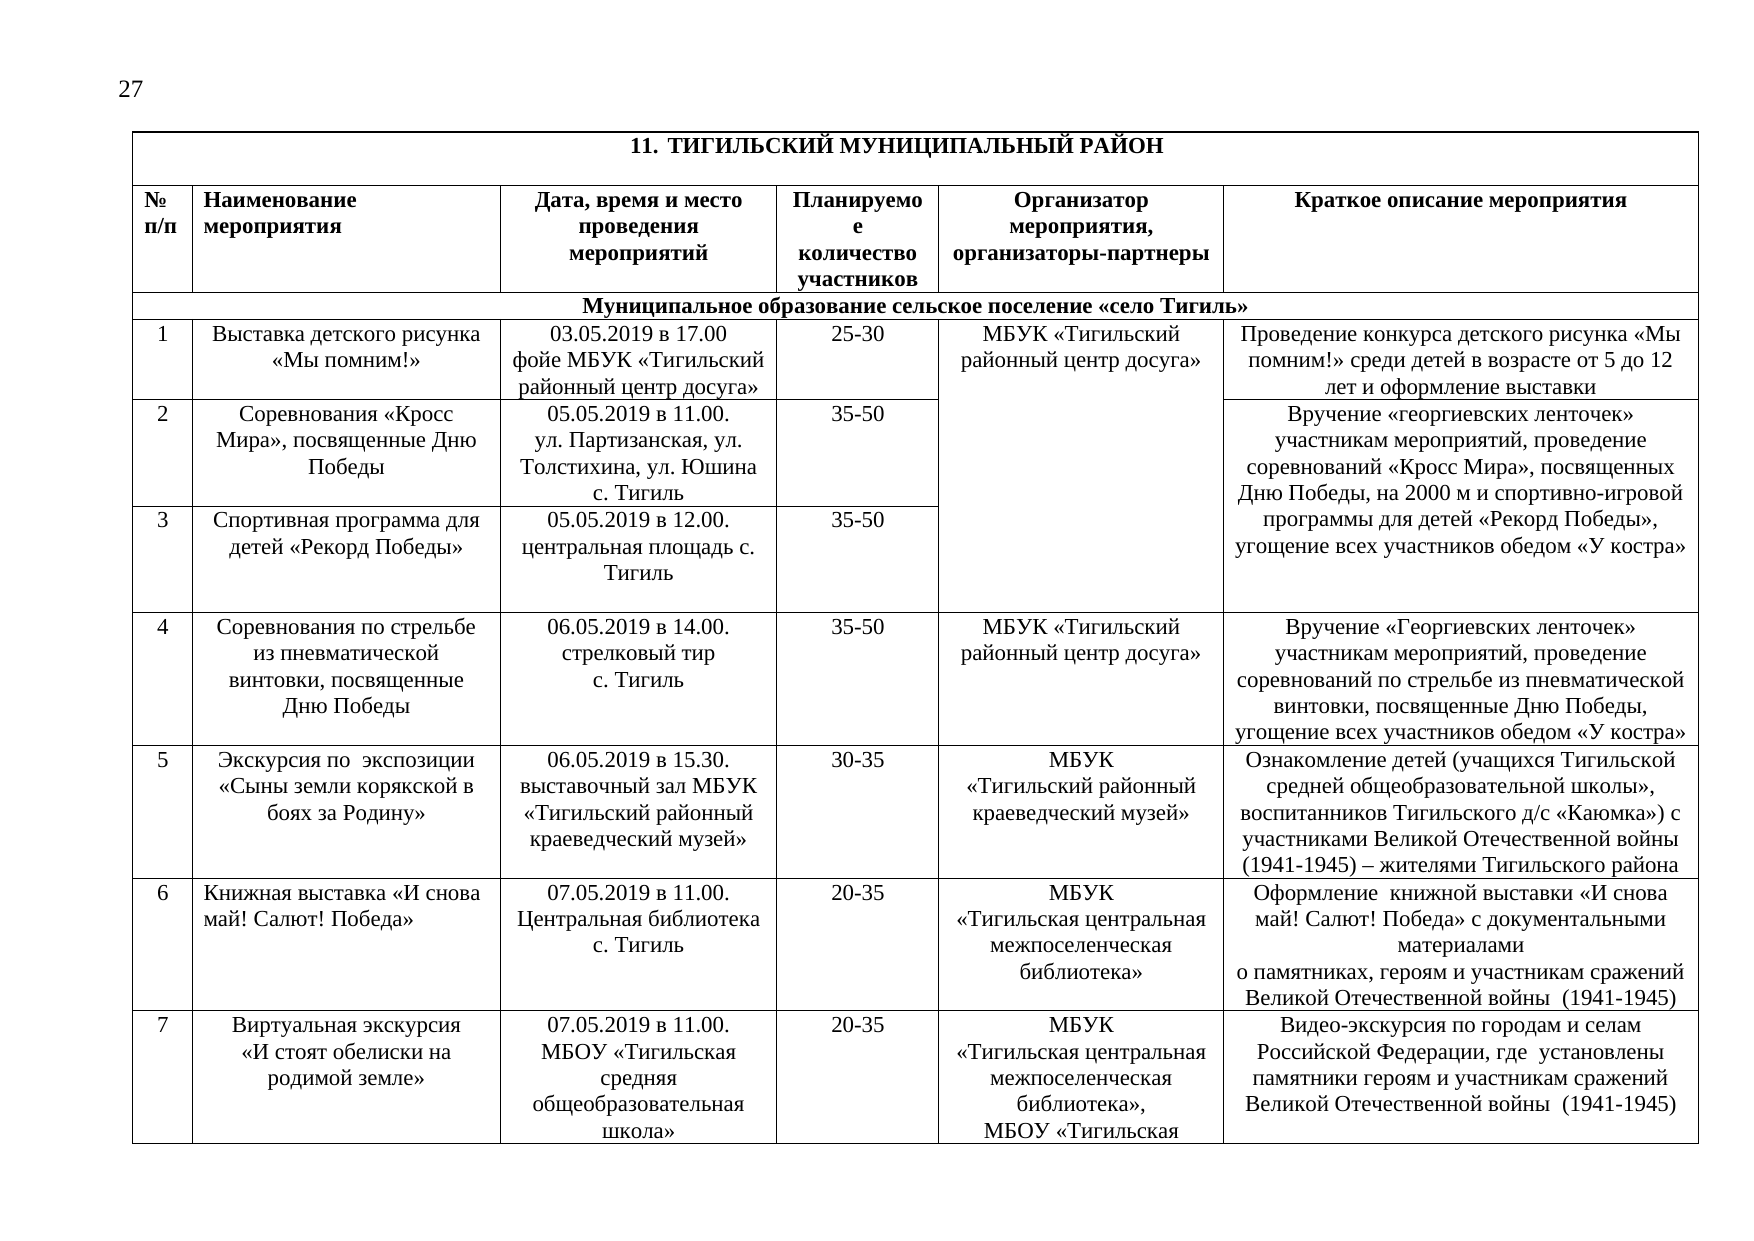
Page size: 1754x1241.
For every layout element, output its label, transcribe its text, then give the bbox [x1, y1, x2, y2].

table_cell 06.05.2019 в 14.00. стрелковый тир с. Тигиль [501, 613, 776, 745]
table_cell 4 [133, 613, 192, 745]
table_cell Наименование мероприятия [193, 186, 500, 292]
table_cell 07.05.2019 в 11.00. Центральная библиотека с. Тигиль [501, 879, 776, 1010]
table_cell 25-30 [777, 320, 938, 399]
table_cell Соревнования по стрельбе из пневматической винтовки, посвященные Дню Победы [193, 613, 500, 745]
table_cell 20-35 [777, 1011, 938, 1143]
table_cell № п/п [133, 186, 192, 292]
table_cell Дата, время и место проведения мероприятий [501, 186, 776, 292]
table_cell 5 [133, 746, 192, 878]
table_cell Оформление книжной выставки «И снова май! Салют! Победа» с документальными материалами о памятниках, героям и участникам сражений Великой Отечественной войны (1941-1945) [1224, 879, 1698, 1010]
table_cell Организатор мероприятия, организаторы-партнеры [939, 186, 1223, 292]
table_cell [1224, 1011, 1698, 1143]
table_cell 1 [133, 320, 192, 399]
table_cell 35-50 [777, 613, 938, 745]
table_cell 35-50 [777, 507, 938, 612]
table_cell Книжная выставка «И снова май! Салют! Победа» [193, 879, 500, 1010]
table_cell Спортивная программа для детей «Рекорд Победы» [193, 507, 500, 612]
table_cell 6 [133, 879, 192, 1010]
table_cell Проведение конкурса детского рисунка «Мы помним!» среди детей в возрасте от 5 до 12 лет и оформление выставки [1224, 320, 1698, 399]
table_cell 35-50 [777, 400, 938, 506]
table_cell 20-35 [777, 879, 938, 1010]
table_cell 7 [133, 1011, 192, 1143]
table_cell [501, 1011, 776, 1143]
table_cell Муниципальное образование сельское поселение «село Тигиль» [133, 293, 1698, 319]
table_cell Выставка детского рисунка «Мы помним!» [193, 320, 500, 399]
table_cell Ознакомление детей (учащихся Тигильской средней общеобразовательной школы», воспитанников Тигильского д/с «Каюмка») с участниками Великой Отечественной войны (1941-1945) – жителями Тигильского района [1224, 746, 1698, 878]
table_cell Соревнования «Кросс Мира», посвященные Дню Победы [193, 400, 500, 506]
table_cell 3 [133, 507, 192, 612]
table_cell 05.05.2019 в 12.00. центральная площадь с. Тигиль [501, 507, 776, 612]
table_cell Краткое описание мероприятия [1224, 186, 1698, 292]
table_cell 03.05.2019 в 17.00 фойе МБУК «Тигильский районный центр досуга» [501, 320, 776, 399]
table_cell 2 [133, 400, 192, 506]
table_cell 06.05.2019 в 15.30. выставочный зал МБУК «Тигильский районный краеведческий музей» [501, 746, 776, 878]
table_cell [193, 1011, 500, 1143]
table_cell МБУК «Тигильский районный центр досуга» [939, 320, 1223, 612]
table_cell МБУК «Тигильский районный краеведческий музей» [939, 746, 1223, 878]
table_cell Вручение «Георгиевских ленточек» участникам мероприятий, проведение соревнований по стрельбе из пневматической винтовки, посвященные Дню Победы, угощение всех участников обедом «У костра» [1224, 613, 1698, 745]
table_cell МБУК «Тигильский районный центр досуга» [939, 613, 1223, 745]
table_cell Экскурсия по экспозиции «Сыны земли корякской в боях за Родину» [193, 746, 500, 878]
table_cell Планируемое количество участников [777, 186, 938, 292]
table_cell 05.05.2019 в 11.00. ул. Партизанская, ул. Толстихина, ул. Юшина с. Тигиль [501, 400, 776, 506]
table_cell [939, 1011, 1223, 1143]
table_cell МБУК «Тигильская центральная межпоселенческая библиотека» [939, 879, 1223, 1010]
table_cell 30-35 [777, 746, 938, 878]
table_cell Вручение «георгиевских ленточек» участникам мероприятий, проведение соревнований «Кросс Мира», посвященных Дню Победы, на 2000 м и спортивно-игровой программы для детей «Рекорд Победы», угощение всех участников обедом «У костра» [1224, 400, 1698, 612]
table_cell ТИГИЛЬСКИЙ МУНИЦИПАЛЬНЫЙ РАЙОН [133, 133, 1698, 185]
